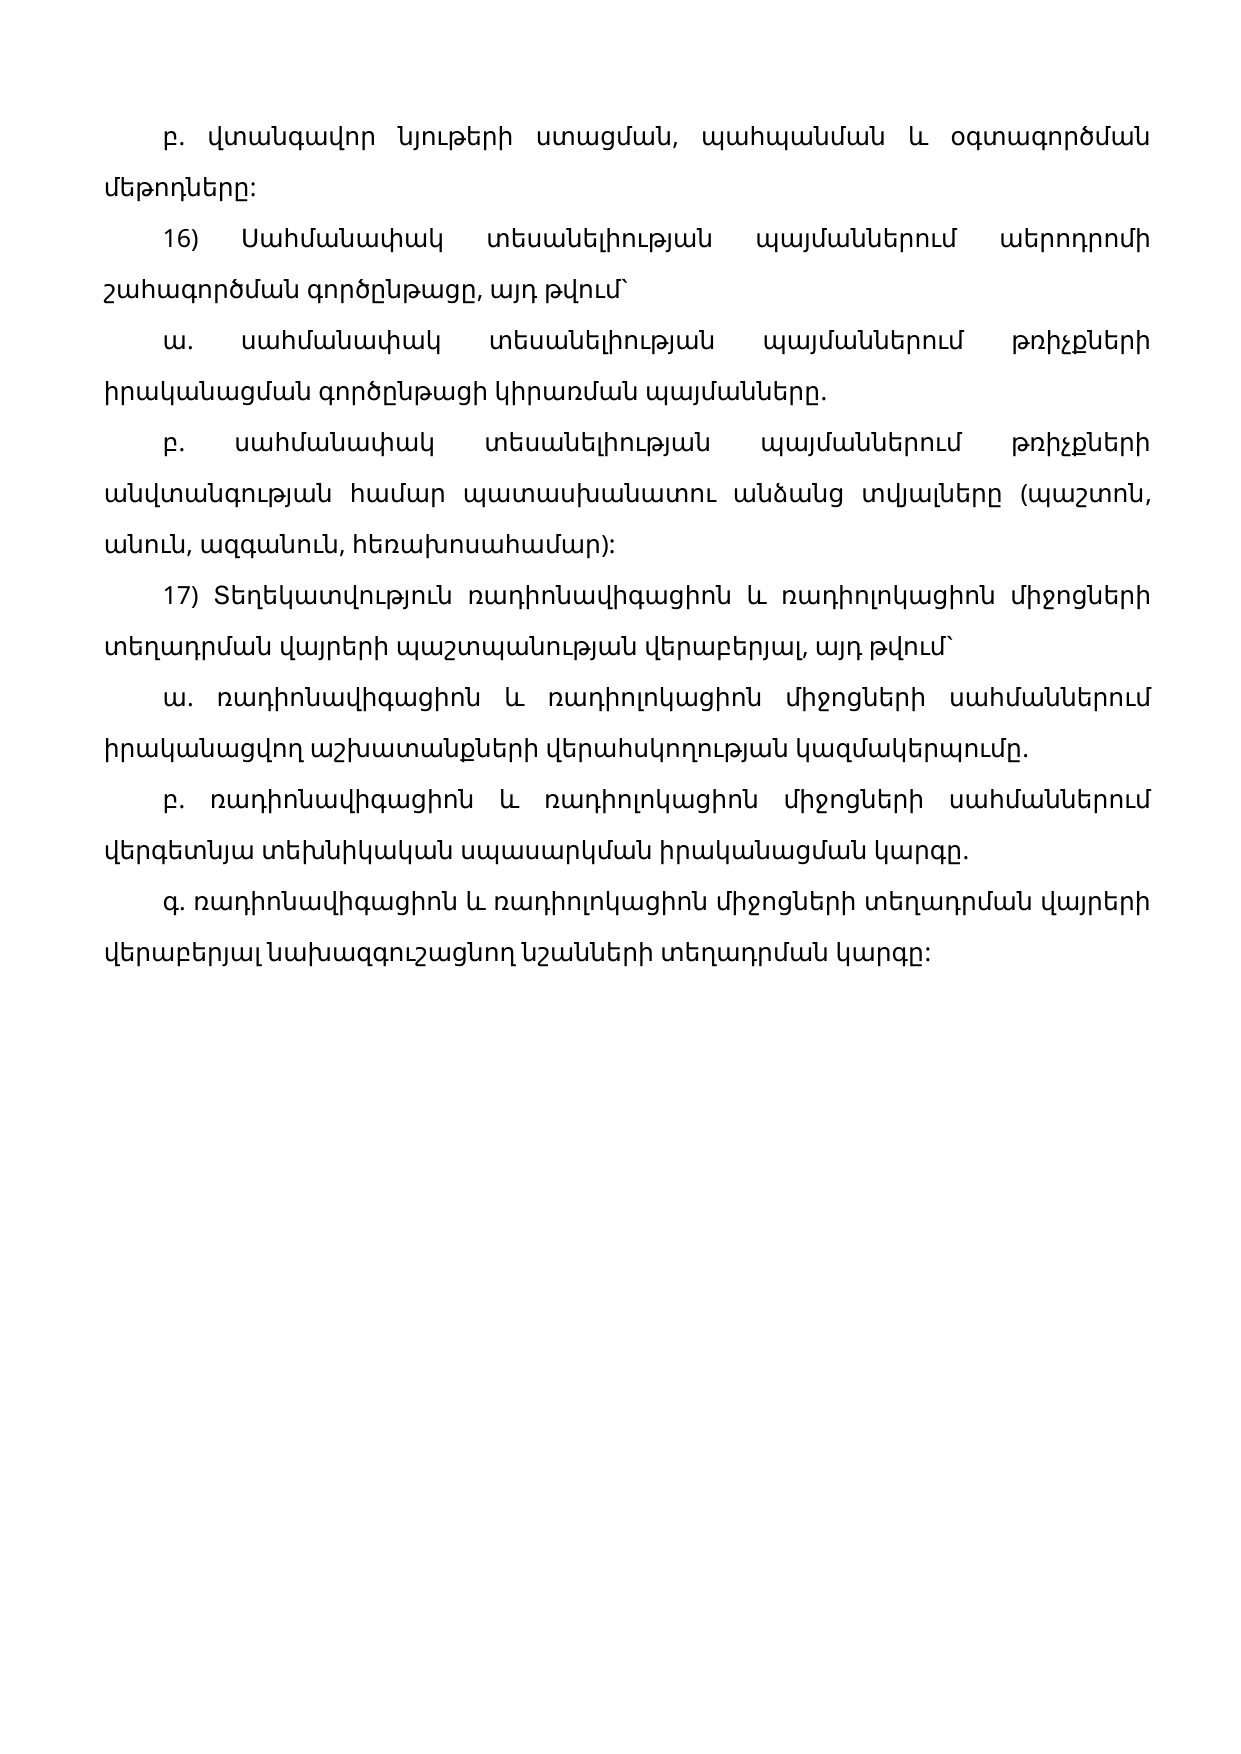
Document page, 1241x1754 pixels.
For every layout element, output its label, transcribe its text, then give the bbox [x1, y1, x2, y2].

text գ. ռադիոնավիգացիոն և ռադիոլոկացիոն միջոցների տեղադրման վայրերի վերաբերյալ նախազգուշացնող նշանների տեղադրման կարգը: [103, 884, 1152, 969]
text ա. ռադիոնավիգացիոն և ռադիոլոկացիոն միջոցների սահմաններում իրականացվող աշխատանքների վերահսկողության կազմակերպումը. [103, 679, 1152, 765]
text բ. վտանգավոր նյութերի ստացման, պահպանման և օգտագործման մեթոդները: [103, 118, 1152, 203]
text 17) Տեղեկատվություն ռադիոնավիգացիոն և ռադիոլոկացիոն միջոցների տեղադրման վայրերի պաշտպանության վերաբերյալ, այդ թվում` [103, 577, 1152, 663]
text 16) Սահմանափակ տեսանելիության պայմաններում աերոդրոմի շահագործման գործընթացը, այդ թվում` [103, 220, 1152, 305]
text բ. ռադիոնավիգացիոն և ռադիոլոկացիոն միջոցների սահմաններում վերգետնյա տեխնիկական սպասարկման իրականացման կարգը. [103, 782, 1152, 867]
text բ. սահմանափակ տեսանելիության պայմաններում թռիչքների անվտանգության համար պատասխանատու անձանց տվյալները (պաշտոն, անուն, ազգանուն, հեռախոսահամար): [103, 424, 1152, 561]
text ա. սահմանափակ տեսանելիության պայմաններում թռիչքների իրականացման գործընթացի կիրառման պայմանները. [103, 322, 1152, 407]
